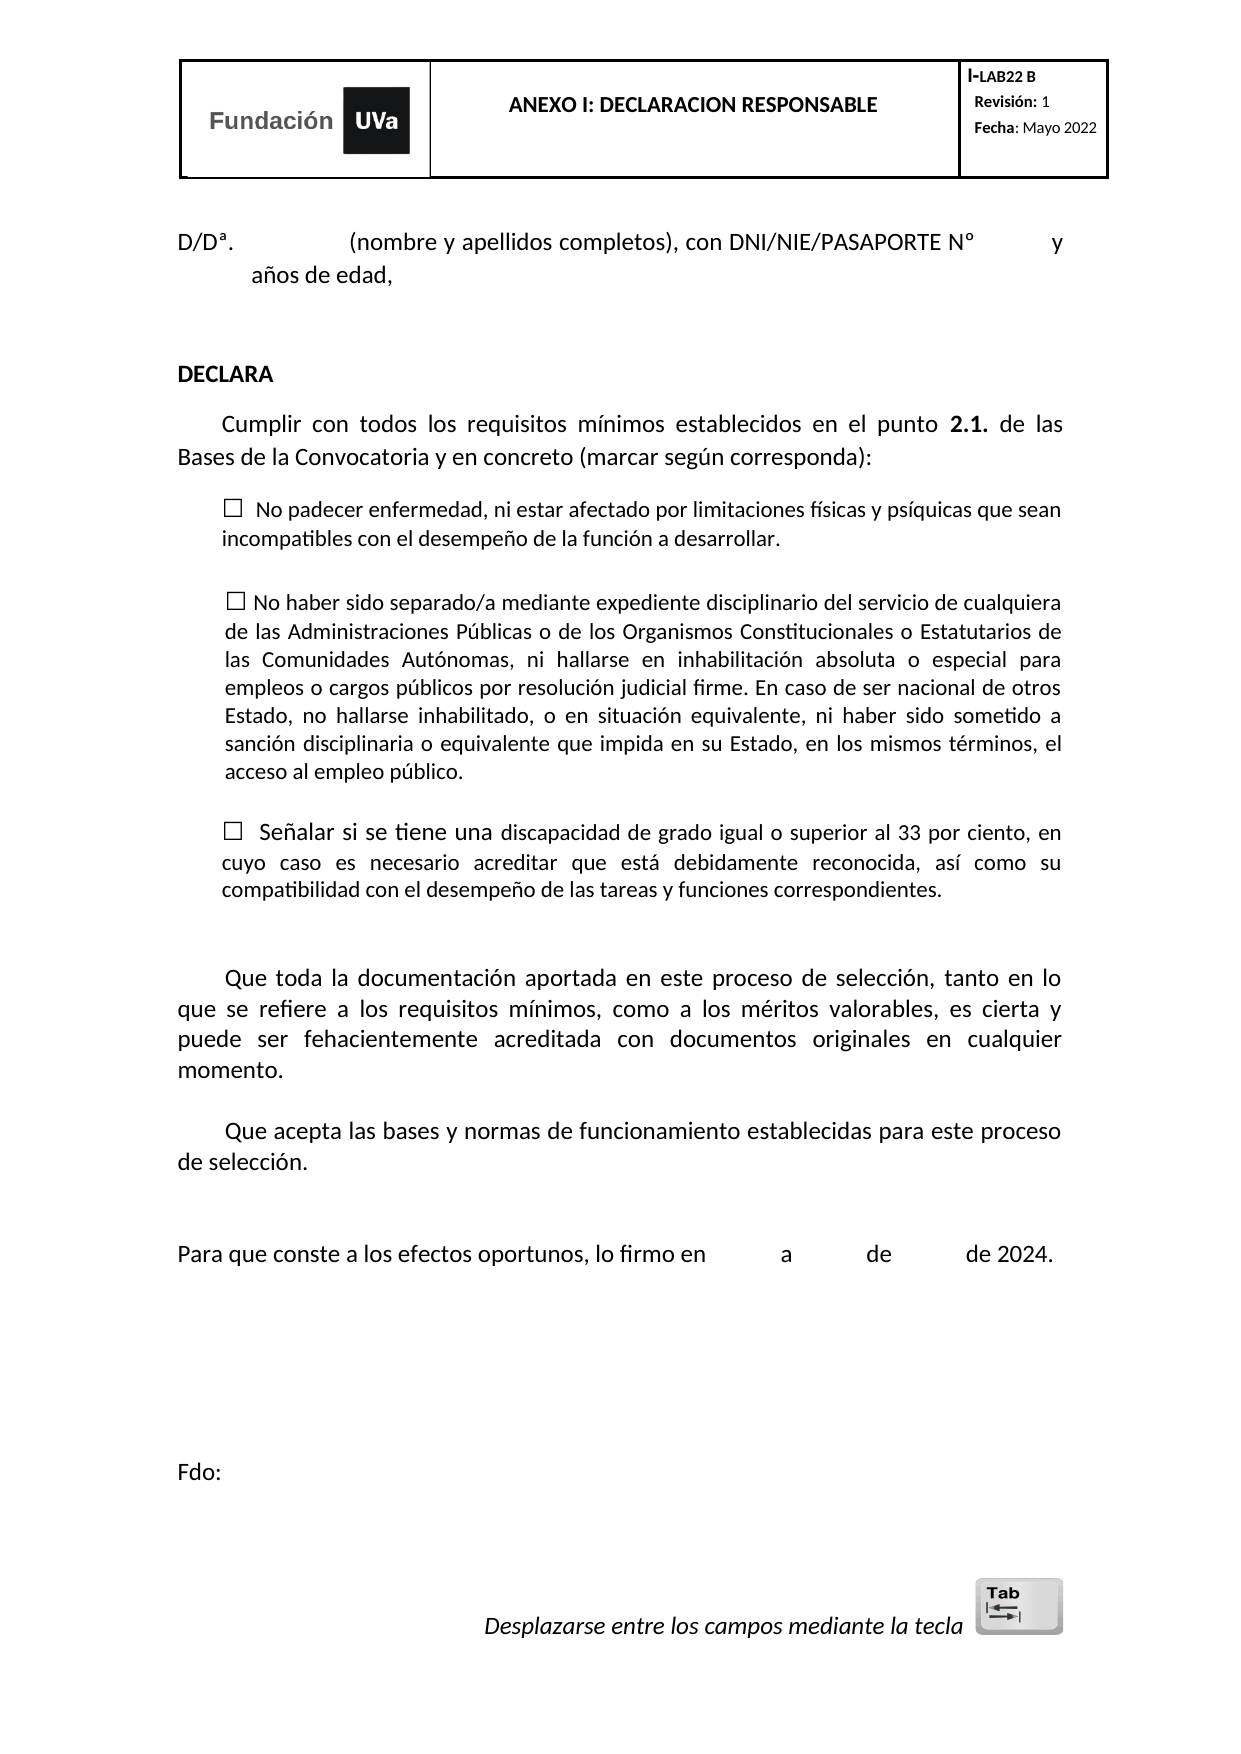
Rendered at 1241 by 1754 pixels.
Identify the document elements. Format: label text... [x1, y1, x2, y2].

text No padecer enfermedad, ni estar afectado por limitaciones físicas y psíquicas que sean incompatibles con el desempeño de la función a desarrollar. [222, 490, 1063, 552]
text Que toda la documentación aportada en este proceso de selección, tanto en lo que se refiere a los requisitos mínimos, como a los méritos valorables, es cierta y puede ser fehacientemente acreditada con documentos originales en cualquier momento. [177, 962, 1063, 1084]
picture [975, 1578, 1064, 1635]
table_header ANEXO I: DECLARACION RESPONSABLE [431, 62, 958, 176]
text DECLARA [177, 358, 1063, 389]
table_header [182, 62, 187, 176]
text Señalar si se tiene una discapacidad de grado igual o superior al 33 por ciento, en cuyo caso es necesario acreditar que está debidamente reconocida, así como su compatibilidad con el desempeño de las tareas y funciones correspondientes. [222, 813, 1063, 904]
text Fdo: [177, 1456, 1063, 1486]
text Para que conste a los efectos oportunos, lo firmo en a de de 2024. [177, 1238, 1063, 1268]
table_header I‐LAB22 B Revisión: 1 Fecha: Mayo 2022 [961, 62, 1106, 176]
text Que acepta las bases y normas de funcionamiento establecidas para este proceso de selección. [177, 1115, 1063, 1176]
text Desplazarse entre los campos mediante la tecla [177, 1578, 1063, 1641]
text No haber sido separado/a mediante expediente disciplinario del servicio de cualquiera de las Administraciones Públicas o de los Organismos Constitucionales o Estatutarios de las Comunidades Autónomas, ni hallarse en inhabilitación absoluta o especial para empleos o cargos públicos por resolución judicial firme. En caso de ser nacional de otros Estado, no hallarse inhabilitado, o en situación equivalente, ni haber sido sometido a sanción disciplinaria o equivalente que impida en su Estado, en los mismos términos, el acceso al empleo público. [222, 583, 1063, 785]
text Cumplir con todos los requisitos mínimos establecidos en el punto 2.1. de las Bases de la Convocatoria y en concreto (marcar según corresponda): [177, 408, 1063, 471]
picture [187, 62, 430, 177]
text D/Dª. (nombre y apellidos completos), con DNI/NIE/PASAPORTE Nº y años de edad, [177, 226, 1063, 290]
